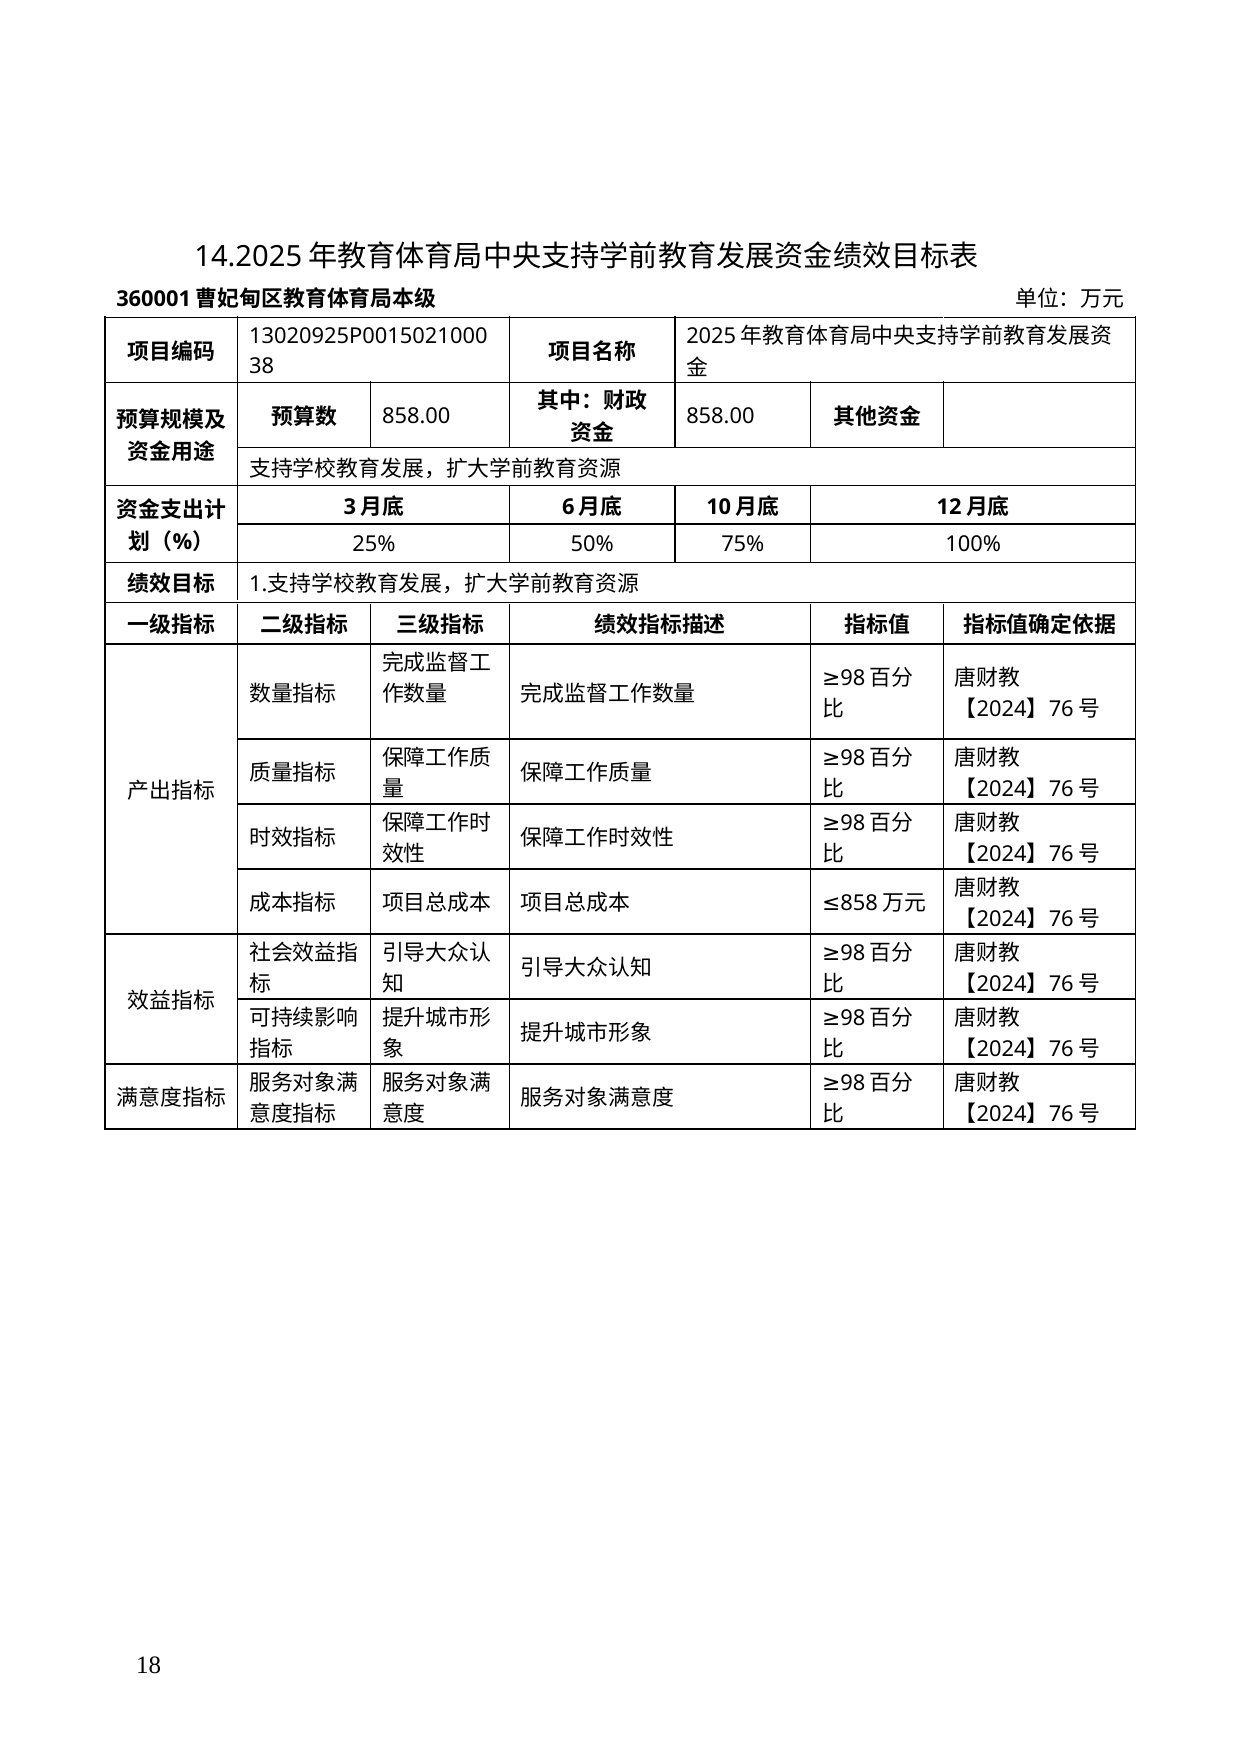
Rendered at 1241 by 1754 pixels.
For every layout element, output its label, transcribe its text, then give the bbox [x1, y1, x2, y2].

table_cell 12月底 [811, 486, 1135, 523]
table_cell 服务对象满意度指标 [238, 1065, 370, 1128]
table_cell 唐财教【2024】76号 [944, 740, 1135, 803]
table_cell 资金支出计划（%） [106, 486, 237, 562]
table_cell 绩效目标 [106, 563, 237, 600]
table_header 三级指标 [371, 603, 509, 643]
table_header 一级指标 [106, 603, 237, 643]
table_cell 社会效益指标 [238, 935, 370, 998]
table_cell 唐财教【2024】76号 [944, 1065, 1135, 1128]
table_cell 10月底 [676, 486, 810, 523]
table_cell 提升城市形象 [510, 1000, 810, 1063]
table_cell 产出指标 [106, 645, 237, 933]
table_cell 13020925P001502100038 [238, 318, 509, 381]
table_cell ≥98百分比 [811, 805, 943, 868]
table_cell 成本指标 [238, 870, 370, 933]
table_cell 唐财教【2024】76号 [944, 1000, 1135, 1063]
table_cell [944, 383, 1135, 446]
table_cell 2025年教育体育局中央支持学前教育发展资金 [676, 318, 1135, 381]
table_cell ≥98百分比 [811, 740, 943, 803]
table_cell 预算规模及资金用途 [106, 383, 237, 485]
table_cell 其他资金 [811, 383, 943, 446]
table_cell 保障工作质量 [510, 740, 810, 803]
table_cell 数量指标 [238, 645, 370, 738]
table_cell 100% [811, 525, 1135, 562]
table_header 单位：万元 [944, 277, 1135, 316]
table_cell 提升城市形象 [371, 1000, 509, 1063]
table_cell 服务对象满意度 [371, 1065, 509, 1128]
table_header 360001曹妃甸区教育体育局本级 [106, 277, 943, 316]
table_cell 75% [676, 525, 810, 562]
table_cell 支持学校教育发展，扩大学前教育资源 [238, 448, 1135, 485]
table_cell 项目名称 [510, 318, 674, 381]
table_cell 项目总成本 [371, 870, 509, 933]
table_cell 满意度指标 [106, 1065, 237, 1128]
table_cell 保障工作时效性 [510, 805, 810, 868]
table_cell ≤858万元 [811, 870, 943, 933]
table_cell 6月底 [510, 486, 674, 523]
table_cell 唐财教【2024】76号 [944, 870, 1135, 933]
table_cell 可持续影响指标 [238, 1000, 370, 1063]
table_cell 25% [238, 525, 509, 562]
table_header 绩效指标描述 [510, 603, 810, 643]
table_cell 50% [510, 525, 674, 562]
table_header 指标值确定依据 [944, 603, 1135, 643]
table_cell 效益指标 [106, 935, 237, 1063]
table_cell 唐财教【2024】76号 [944, 935, 1135, 998]
table_cell 858.00 [371, 383, 509, 446]
table_cell 项目编码 [106, 318, 237, 381]
table_cell ≥98百分比 [811, 1000, 943, 1063]
table_cell 项目总成本 [510, 870, 810, 933]
table_cell 时效指标 [238, 805, 370, 868]
table_cell ≥98百分比 [811, 645, 943, 738]
table_cell 1.支持学校教育发展，扩大学前教育资源 [238, 563, 1135, 600]
table_cell 唐财教【2024】76号 [944, 645, 1135, 738]
table_cell 保障工作质量 [371, 740, 509, 803]
table_cell 唐财教【2024】76号 [944, 805, 1135, 868]
text 14.2025年教育体育局中央支持学前教育发展资金绩效目标表 [136, 235, 1104, 275]
table_cell 其中：财政 资金 [510, 383, 674, 446]
table_cell 3月底 [238, 486, 509, 523]
table_cell 完成监督工作数量 [510, 645, 810, 738]
table_cell 预算数 [238, 383, 370, 446]
table_header 二级指标 [238, 603, 370, 643]
table_cell 服务对象满意度 [510, 1065, 810, 1128]
table_cell 质量指标 [238, 740, 370, 803]
table_cell 完成监督工作数量 [371, 645, 509, 738]
table_cell 引导大众认知 [371, 935, 509, 998]
table_cell 引导大众认知 [510, 935, 810, 998]
table_cell 保障工作时效性 [371, 805, 509, 868]
table_header 指标值 [811, 603, 943, 643]
table_cell ≥98百分比 [811, 1065, 943, 1128]
table_cell ≥98百分比 [811, 935, 943, 998]
table_cell 858.00 [676, 383, 810, 446]
